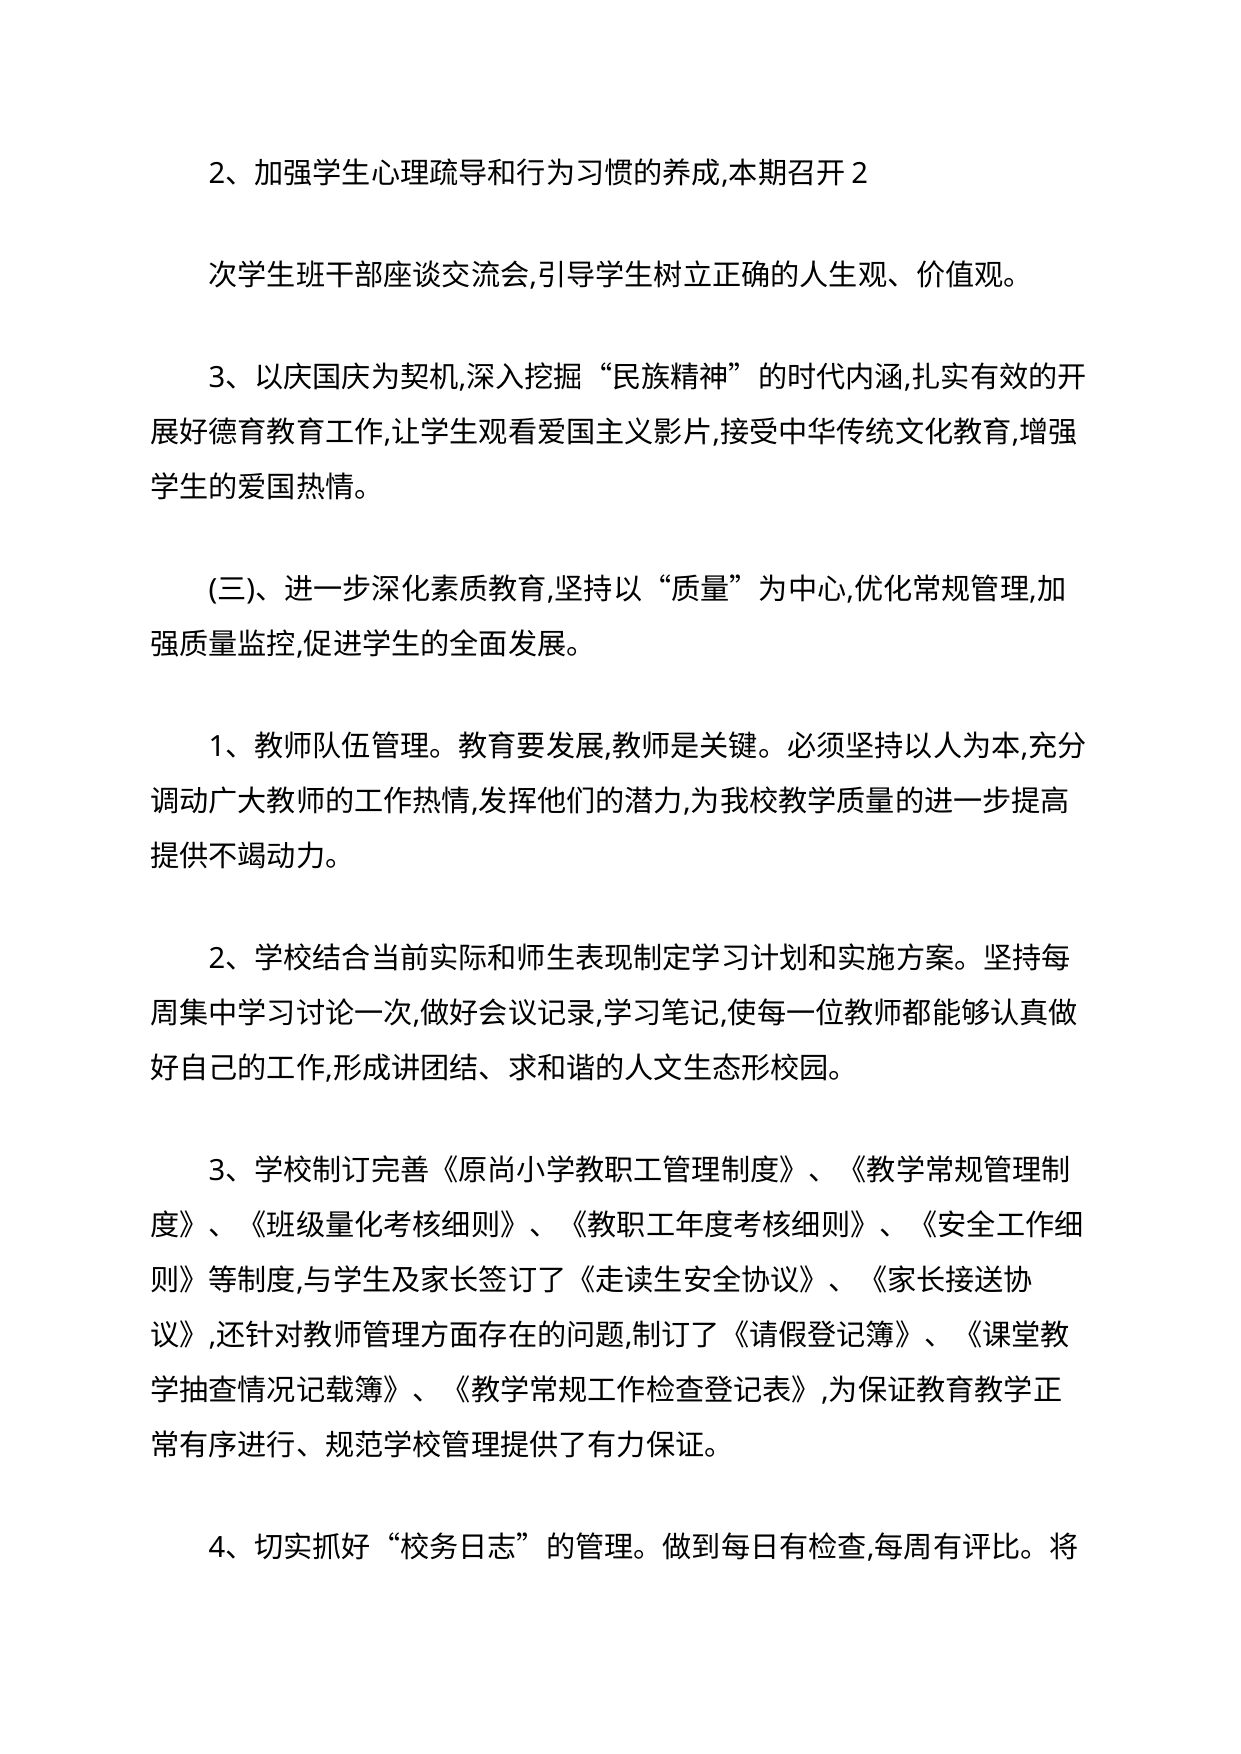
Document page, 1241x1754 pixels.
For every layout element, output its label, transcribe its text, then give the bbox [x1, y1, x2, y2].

text 2、学校结合当前实际和师生表现制定学习计划和实施方案。坚持每周集中学习讨论一次,做好会议记录,学习笔记,使每一位教师都能够认真做好自己的工作,形成讲团结、求和谐的人文生态形校园。 [150, 934, 1090, 1087]
text 3、学校制订完善《原尚小学教职工管理制度》、《教学常规管理制度》、《班级量化考核细则》、《教职工年度考核细则》、《安全工作细则》等制度,与学生及家长签订了《走读生安全协议》、《家长接送协议》,还针对教师管理方面存在的问题,制订了《请假登记簿》、《课堂教学抽查情况记载簿》、《教学常规工作检查登记表》,为保证教育教学正常有序进行、规范学校管理提供了有力保证。 [150, 1146, 1090, 1464]
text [150, 1523, 1090, 1566]
text (三)、进一步深化素质教育,坚持以“质量”为中心,优化常规管理,加强质量监控,促进学生的全面发展。 [150, 566, 1090, 663]
text 1、教师队伍管理。教育要发展,教师是关键。必须坚持以人为本,充分调动广大教师的工作热情,发挥他们的潜力,为我校教学质量的进一步提高提供不竭动力。 [150, 723, 1090, 875]
text 2、加强学生心理疏导和行为习惯的养成,本期召开2 [150, 150, 1090, 192]
text 次学生班干部座谈交流会,引导学生树立正确的人生观、价值观。 [150, 252, 1090, 294]
text 3、以庆国庆为契机,深入挖掘“民族精神”的时代内涵,扎实有效的开展好德育教育工作,让学生观看爱国主义影片,接受中华传统文化教育,增强学生的爱国热情。 [150, 354, 1090, 506]
